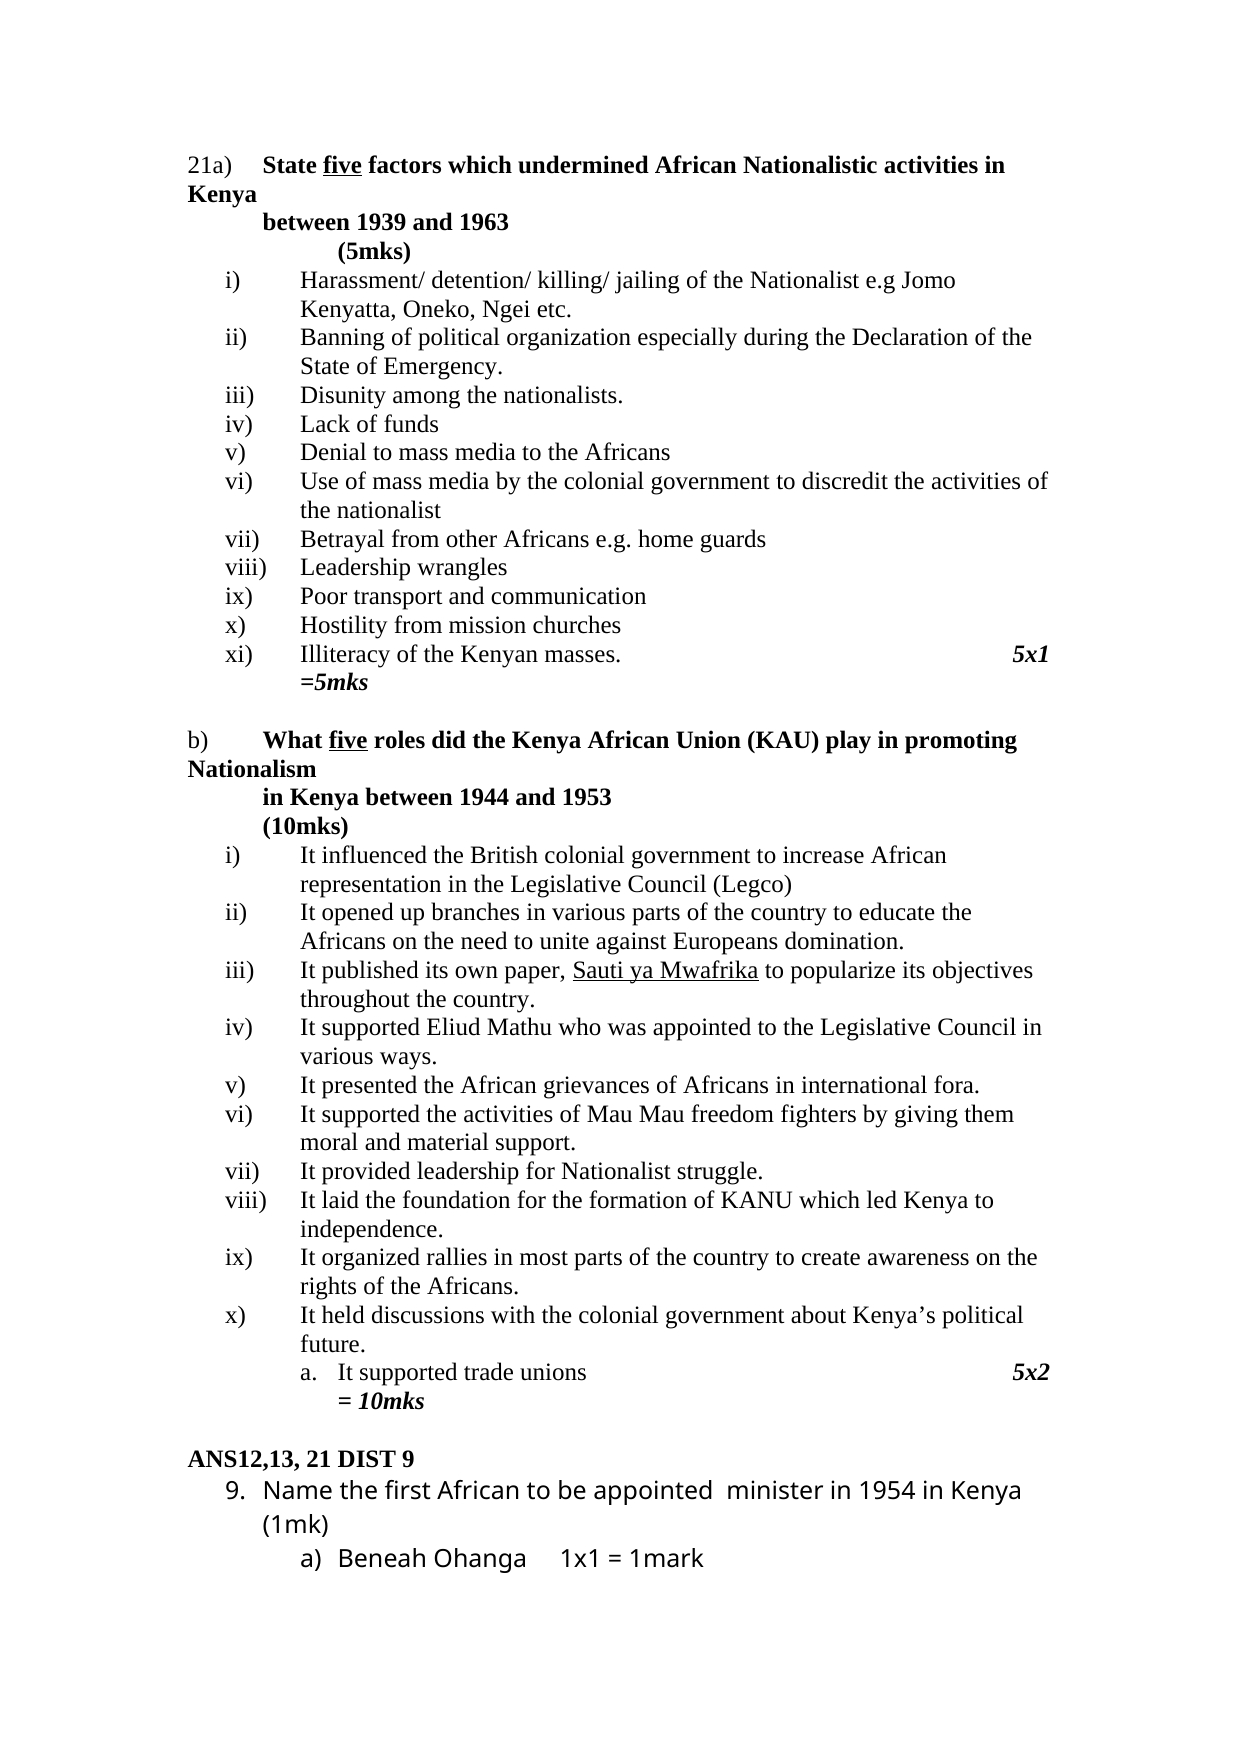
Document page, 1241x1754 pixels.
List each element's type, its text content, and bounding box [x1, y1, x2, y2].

list It published its own paper, Sauti ya Mwafrika to popularize its objectives throughout the country. [225, 955, 1053, 1012]
list Disunity among the nationalists. [225, 380, 1053, 409]
text between 1939 and 1963 (5mks) [187, 207, 1053, 265]
text b) What five roles did the Kenya African Union (KAU) play in promoting Nationalism [187, 725, 1053, 782]
text 21a) State five factors which undermined African Nationalistic activities in Kenya [187, 150, 1053, 207]
list It presented the African grievances of Africans in international fora. [225, 1070, 1053, 1099]
list Name the first African to be appointed minister in 1954 in Kenya (1mk) [225, 1472, 1053, 1541]
list It supported Eliud Mathu who was appointed to the Legislative Council in various ways. [225, 1012, 1053, 1070]
text ANS12,13, 21 DIST 9 [187, 1444, 1053, 1472]
list Leadership wrangles [225, 552, 1053, 581]
list It laid the foundation for the formation of KANU which led Kenya to independence. [225, 1185, 1053, 1242]
list Illiteracy of the Kenyan masses. 5x1 =5mks [225, 639, 1053, 696]
list Use of mass media by the colonial government to discredit the activities of the nationalist [225, 466, 1053, 524]
list It opened up branches in various parts of the country to educate the Africans on the need to unite against Europeans domination. [225, 897, 1053, 955]
list Beneah Ohanga 1x1 = 1mark [300, 1541, 1053, 1575]
list It supported the activities of Mau Mau freedom fighters by giving them moral and material support. [225, 1099, 1053, 1156]
list Lack of funds [225, 409, 1053, 437]
list It organized rallies in most parts of the country to create awareness on the rights of the Africans. [225, 1242, 1053, 1300]
list Denial to mass media to the Africans [225, 437, 1053, 466]
list Betrayal from other Africans e.g. home guards [225, 524, 1053, 552]
list Hostility from mission churches [225, 610, 1053, 639]
list Poor transport and communication [225, 581, 1053, 610]
list It influenced the British colonial government to increase African representation in the Legislative Council (Legco) [225, 840, 1053, 897]
list It supported trade unions 5x2 = 10mks [300, 1357, 1053, 1415]
text in Kenya between 1944 and 1953 (10mks) [187, 782, 1053, 840]
list It held discussions with the colonial government about Kenya’s political future. [225, 1300, 1053, 1357]
list It provided leadership for Nationalist struggle. [225, 1156, 1053, 1185]
list Harassment/ detention/ killing/ jailing of the Nationalist e.g Jomo Kenyatta, Oneko, Ngei etc. [225, 265, 1053, 322]
list Banning of political organization especially during the Declaration of the State of Emergency. [225, 322, 1053, 380]
